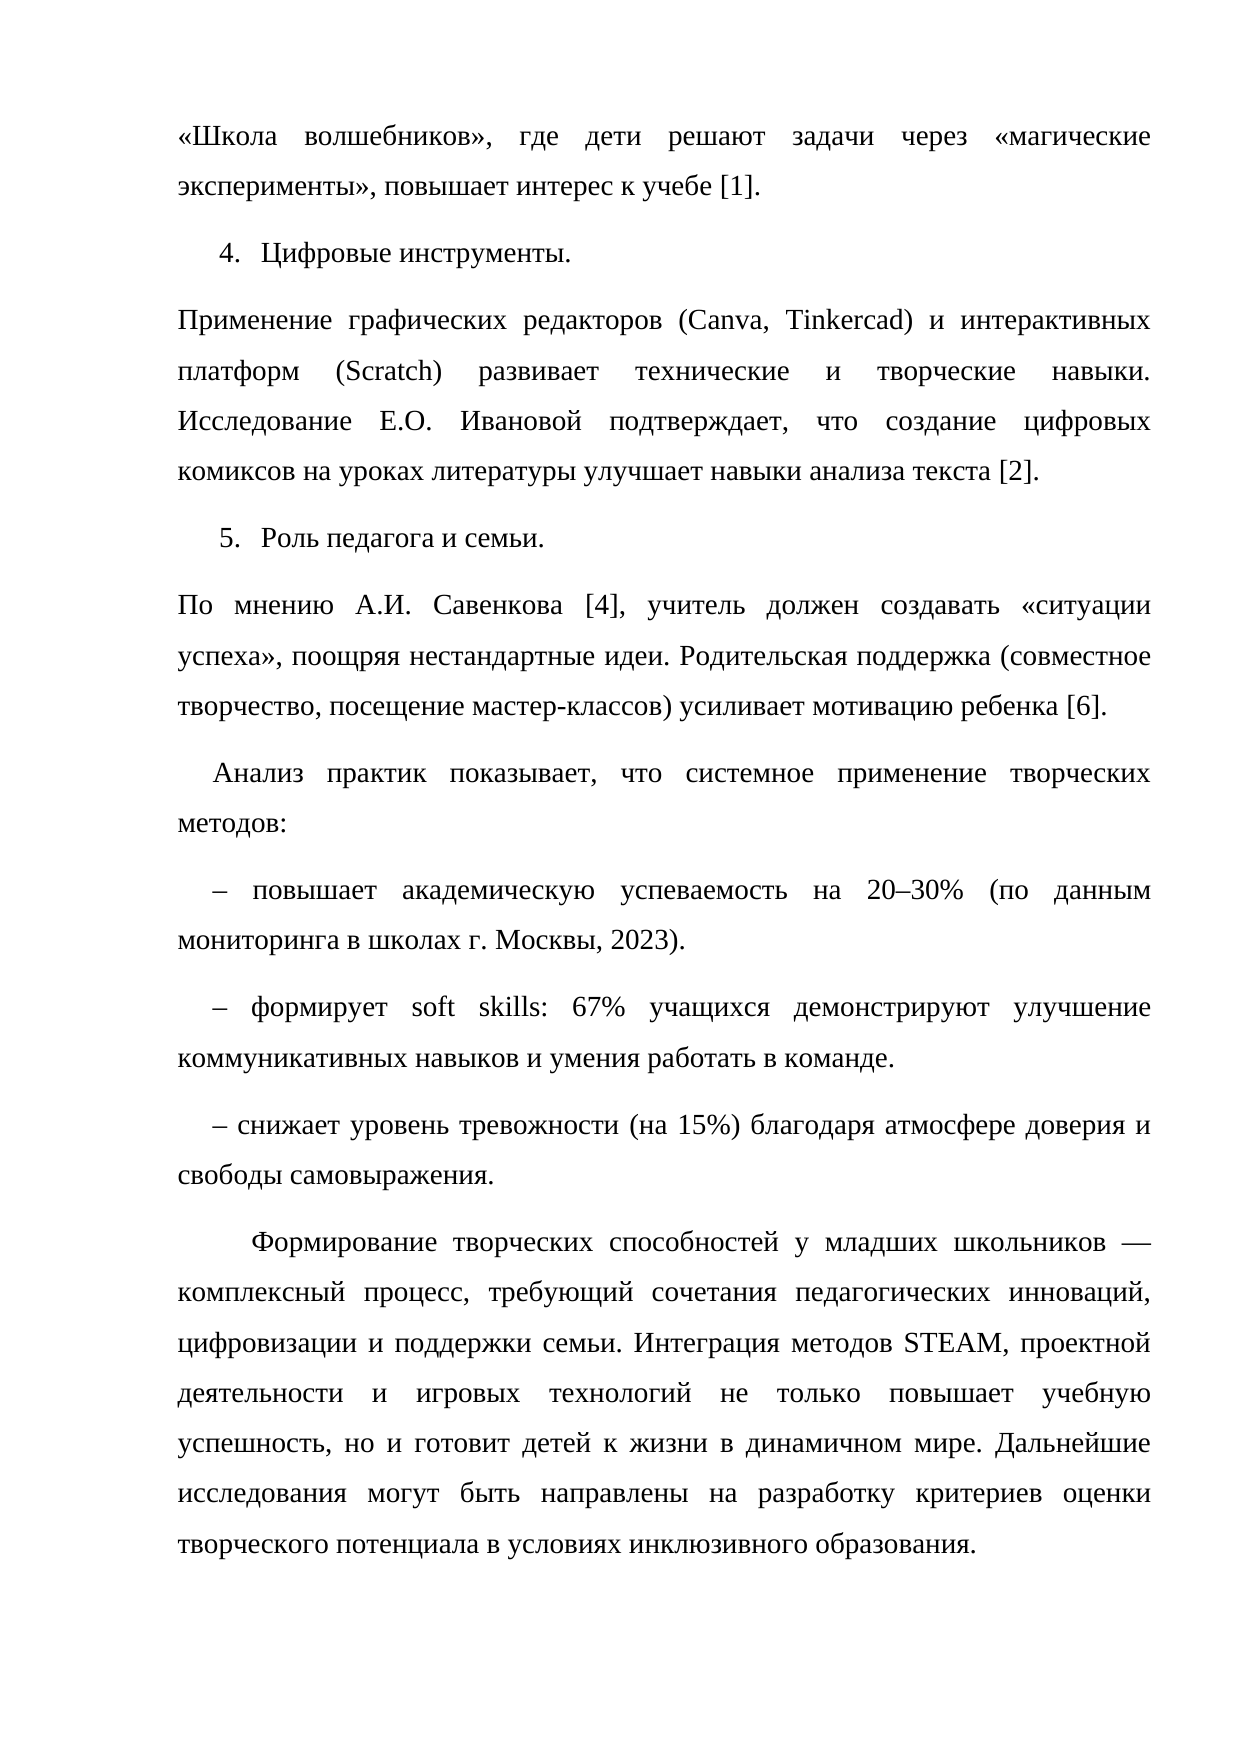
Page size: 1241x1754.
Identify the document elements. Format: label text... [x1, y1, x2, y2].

text – повышает академическую успеваемость на 20–30% (по данным мониторинга в школах г. Москвы, 2023). [177, 872, 1152, 956]
list Цифровые инструменты. [219, 235, 1152, 269]
text Анализ практик показывает, что системное применение творческих методов: [177, 755, 1152, 839]
list Роль педагога и семьи. [219, 520, 1152, 554]
text Формирование творческих способностей у младших школьников — комплексный процесс, требующий сочетания педагогических инноваций, цифровизации и поддержки семьи. Интеграция методов STEAM, проектной деятельности и игровых технологий не только повышает учебную успешность, но и готовит детей к жизни в динамичном мире. Дальнейшие исследования могут быть направлены на разработку критериев оценки творческого потенциала в условиях инклюзивного образования. [177, 1224, 1152, 1559]
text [177, 118, 1152, 202]
text – снижает уровень тревожности (на 15%) благодаря атмосфере доверия и свободы самовыражения. [177, 1107, 1152, 1191]
text – формирует soft skills: 67% учащихся демонстрируют улучшение коммуникативных навыков и умения работать в команде. [177, 989, 1152, 1073]
text По мнению А.И. Савенкова [4], учитель должен создавать «ситуации успеха», поощряя нестандартные идеи. Родительская поддержка (совместное творчество, посещение мастер-классов) усиливает мотивацию ребенка [6]. [177, 587, 1152, 721]
text Применение графических редакторов (Canva, Tinkercad) и интерактивных платформ (Scratch) развивает технические и творческие навыки. Исследование Е.О. Ивановой подтверждает, что создание цифровых комиксов на уроках литературы улучшает навыки анализа текста [2]. [177, 302, 1152, 487]
